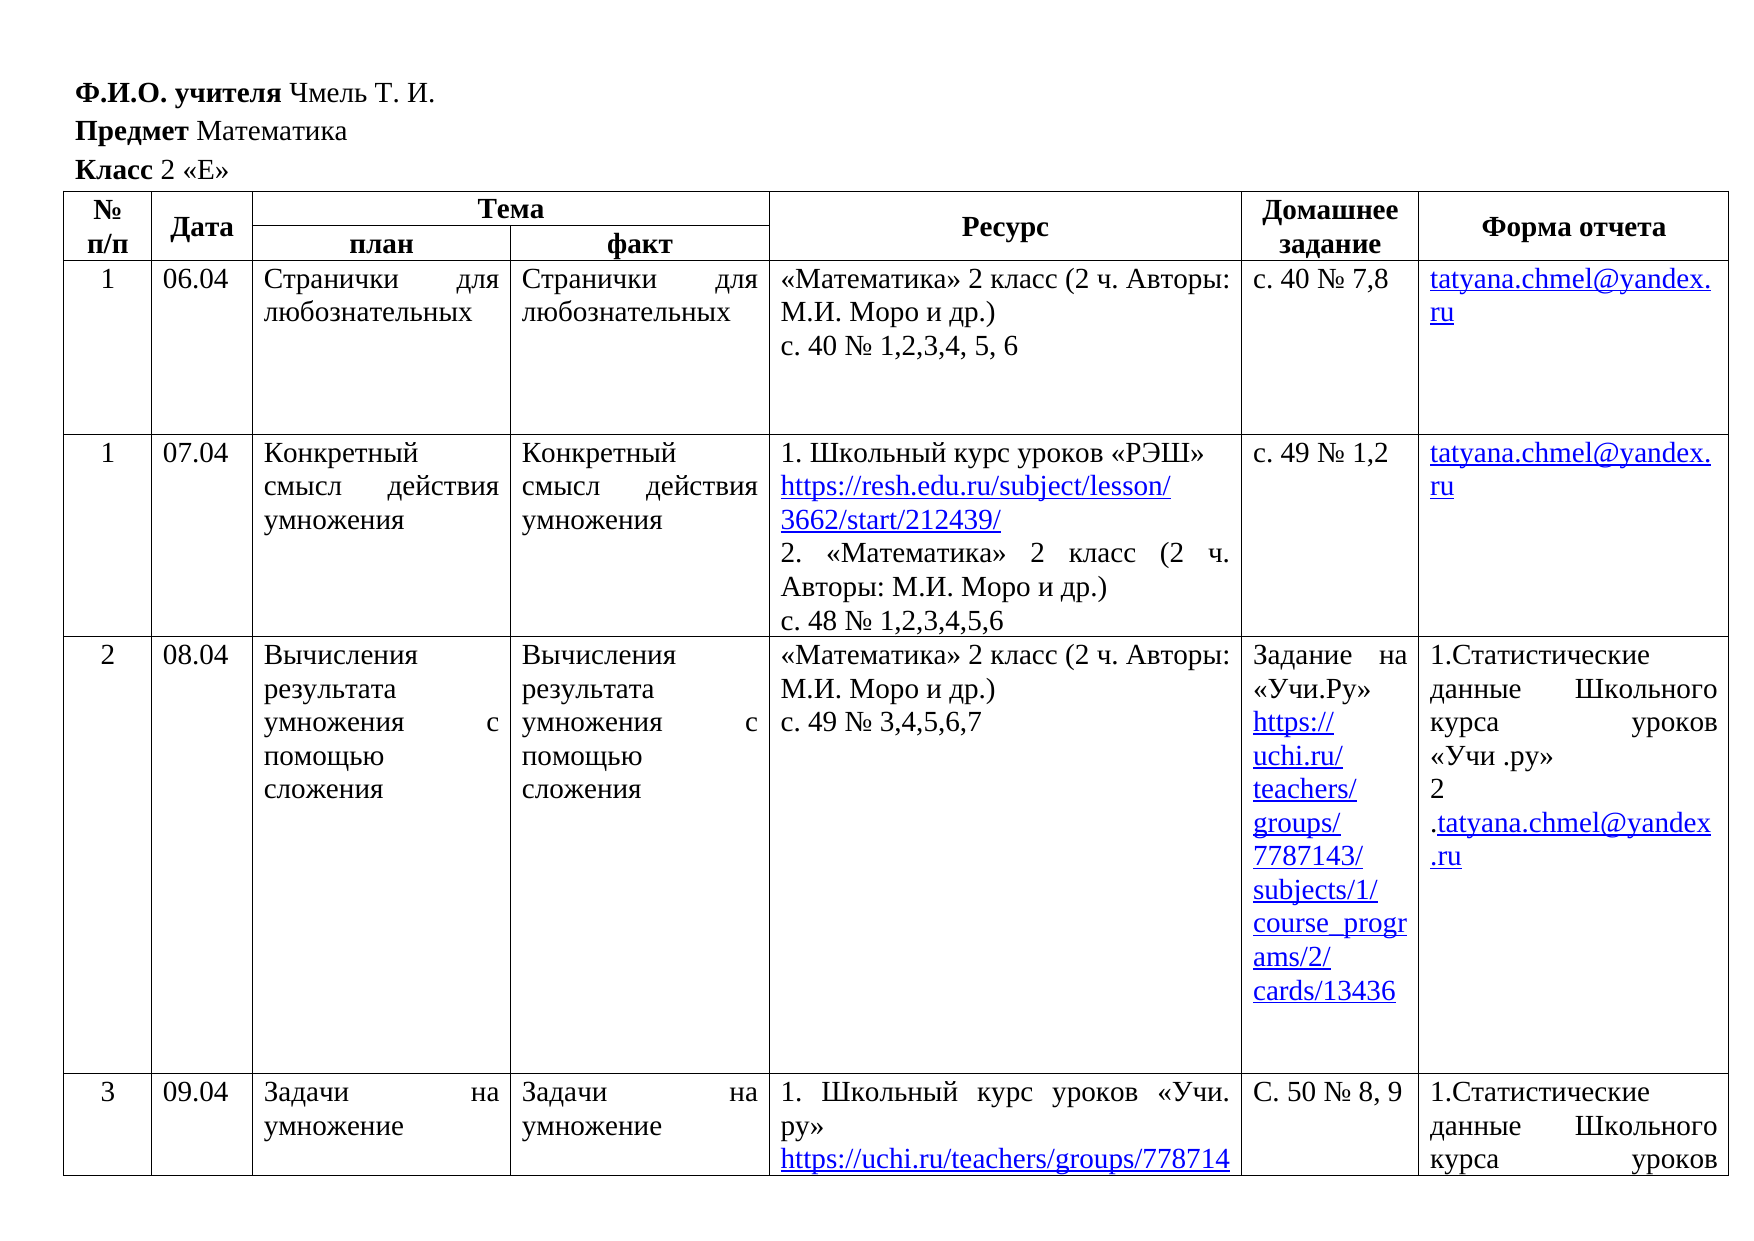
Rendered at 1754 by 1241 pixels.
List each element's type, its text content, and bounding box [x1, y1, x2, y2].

table_cell 1. Школьный курс уроков «РЭШ» https://resh.edu.ru/subject/lesson/3662/start/212439/ 2. «Математика» 2 класс (2 ч. Авторы: М.И. Моро и др.) с. 48 № 1,2,3,4,5,6 [770, 435, 1241, 636]
table_cell 09.04 [152, 1074, 252, 1175]
table_cell Задание на «Учи.Ру» https://uchi.ru/teachers/groups/7787143/subjects/1/course_programs/2/cards/13436 [1242, 637, 1418, 1073]
table_cell с. 49 № 1,2 [1242, 435, 1418, 636]
table_cell tatyana.chmel@yandex.ru [1419, 261, 1728, 434]
table_cell 3 [64, 1074, 151, 1175]
table_header Тема [253, 192, 769, 225]
table_cell Вычисления результата умножения с помощью сложения [511, 637, 769, 1073]
table_cell Странички для любознательных [511, 261, 769, 434]
table_cell tatyana.chmel@yandex.ru [1419, 435, 1728, 636]
table_cell факт [511, 226, 769, 260]
table_cell «Математика» 2 класс (2 ч. Авторы: М.И. Моро и др.) с. 49 № 3,4,5,6,7 [770, 637, 1241, 1073]
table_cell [1419, 1074, 1728, 1175]
table_cell Задачи на умножение [253, 1074, 510, 1175]
table_cell Конкретный смысл действия умножения [253, 435, 510, 636]
table_header № п/п [64, 192, 151, 260]
table_cell Задачи на умножение [511, 1074, 769, 1175]
table_cell 1 [64, 261, 151, 434]
table_header Ресурс [770, 192, 1241, 260]
text Предмет Математика [75, 113, 1679, 147]
table_cell Странички для любознательных [253, 261, 510, 434]
table_cell С. 50 № 8, 9 [1242, 1074, 1418, 1175]
table_cell план [253, 226, 510, 260]
table_header Домашнее задание [1242, 192, 1418, 260]
table_header Форма отчета [1419, 192, 1728, 260]
text Класс 2 «Е» [75, 152, 1679, 186]
table_cell с. 40 № 7,8 [1242, 261, 1418, 434]
table_cell 07.04 [152, 435, 252, 636]
table_cell Конкретный смысл действия умножения [511, 435, 769, 636]
table_header Дата [152, 192, 252, 260]
table_cell «Математика» 2 класс (2 ч. Авторы: М.И. Моро и др.) с. 40 № 1,2,3,4, 5, 6 [770, 261, 1241, 434]
table_cell 2 [64, 637, 151, 1073]
table_cell 1 [64, 435, 151, 636]
table_cell 06.04 [152, 261, 252, 434]
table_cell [770, 1074, 1241, 1175]
table_cell 08.04 [152, 637, 252, 1073]
table_cell Вычисления результата умножения с помощью сложения [253, 637, 510, 1073]
text Ф.И.О. учителя Чмель Т. И. [75, 75, 1679, 108]
table_cell 1.Статистические данные Школьного курса уроков «Учи .ру» 2.tatyana.chmel@yandex.ru [1419, 637, 1728, 1073]
